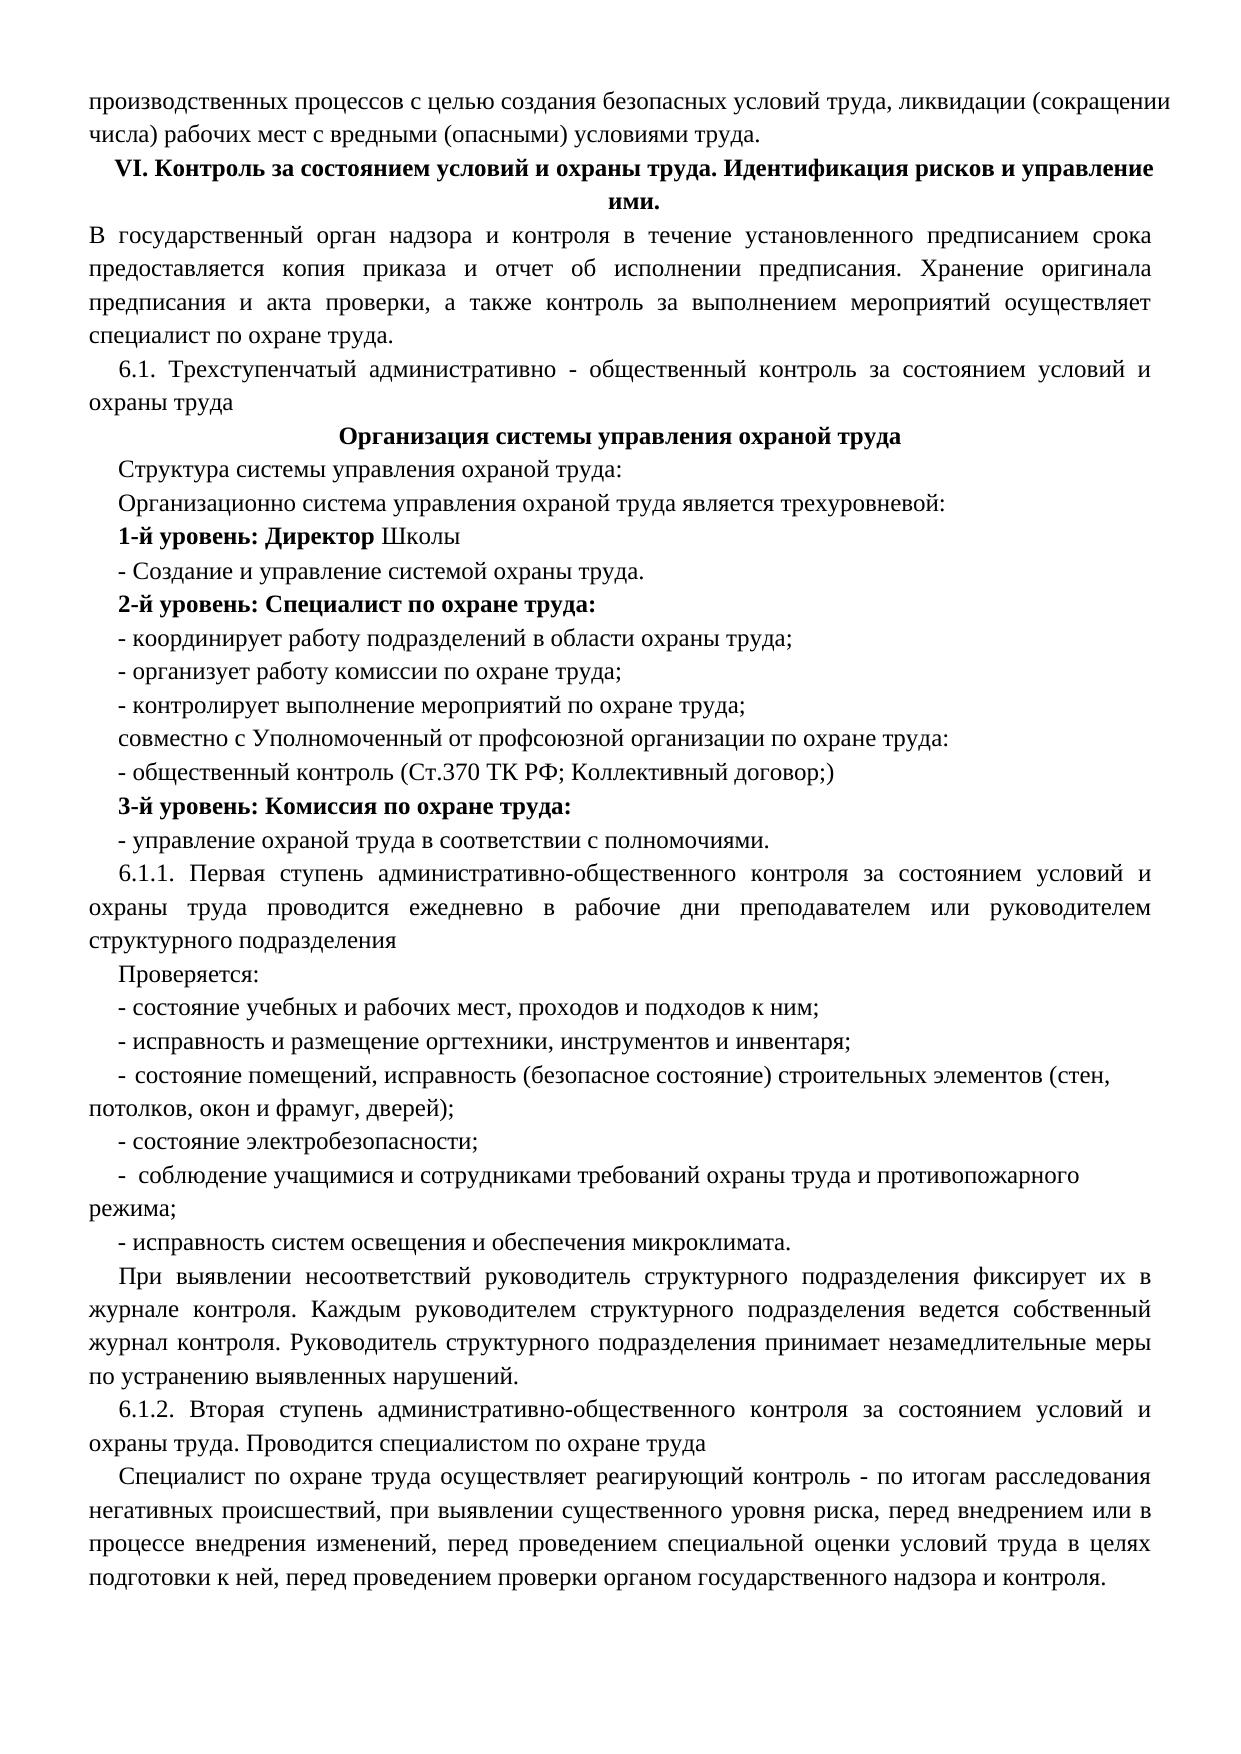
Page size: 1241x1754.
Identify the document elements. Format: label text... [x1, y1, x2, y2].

list состояние электробезопасности; [118, 1126, 1152, 1155]
text 6.1.2. Вторая ступень административно-общественного контроля за состоянием условий и охраны труда. Проводится специалистом по охране труда [89, 1394, 1152, 1457]
list соблюдение учащимися и сотрудниками требований охраны труда и противопожарного режима; [89, 1160, 1152, 1222]
text Специалист по охране труда осуществляет реагирующий контроль - по итогам расследования негативных происшествий, при выявлении существенного уровня риска, перед внедрением или в процессе внедрения изменений, перед проведением специальной оценки условий труда в целях подготовки к ней, перед проведением проверки органом государственного надзора и контроля. [89, 1461, 1152, 1591]
list Создание и управление системой охраны труда. [118, 556, 1152, 584]
list состояние учебных и рабочих мест, проходов и подходов к ним; [118, 992, 1152, 1021]
list управление охраной труда в соответствии с полномочиями. [118, 825, 1152, 854]
list состояние помещений, исправность (безопасное состояние) строительных элементов (стен, потолков, окон и фрамуг, дверей); [89, 1060, 1152, 1122]
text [89, 86, 1179, 148]
text 2-й уровень: Специалист по охране труда: [118, 589, 1152, 618]
text В государственный орган надзора и контроля в течение установленного предписанием срока предоставляется копия приказа и отчет об исполнении предписания. Хранение оригинала предписания и акта проверки, а также контроль за выполнением мероприятий осуществляет специалист по охране труда. [89, 220, 1152, 349]
text При выявлении несоответствий руководитель структурного подразделения фиксирует их в журнале контроля. Каждым руководителем структурного подразделения ведется собственный журнал контроля. Руководитель структурного подразделения принимает незамедлительные меры по устранению выявленных нарушений. [89, 1261, 1152, 1389]
list координирует работу подразделений в области охраны труда; [118, 623, 1152, 652]
text 6.1. Трехступенчатый административно - общественный контроль за состоянием условий и охраны труда [89, 354, 1152, 416]
list общественный контроль (Ст.370 ТК РФ; Коллективный договор;) [118, 757, 1152, 786]
text совместно с Уполномоченный от профсоюзной организации по охране труда: [118, 723, 1152, 752]
text Организационно система управления охраной труда является трехуровневой: [118, 488, 1152, 517]
text Организация системы управления охраной труда Структура системы управления охраной труда: [118, 421, 931, 483]
text 1-й уровень: Директор Школы [118, 521, 1152, 550]
text Проверяется: [118, 959, 1152, 987]
list исправность и размещение оргтехники, инструментов и инвентаря; [118, 1026, 1152, 1055]
list контролирует выполнение мероприятий по охране труда; [118, 690, 1152, 719]
text 6.1.1. Первая ступень административно-общественного контроля за состоянием условий и охраны труда проводится ежедневно в рабочие дни преподавателем или руководителем структурного подразделения [89, 858, 1152, 954]
text VI. Контроль за состоянием условий и охраны труда. Идентификация рисков и управление ими. [89, 153, 1179, 215]
list исправность систем освещения и обеспечения микроклимата. [118, 1227, 1152, 1256]
list организует работу комиссии по охране труда; [118, 656, 1152, 685]
text 3-й уровень: Комиссия по охране труда: [118, 791, 1152, 819]
